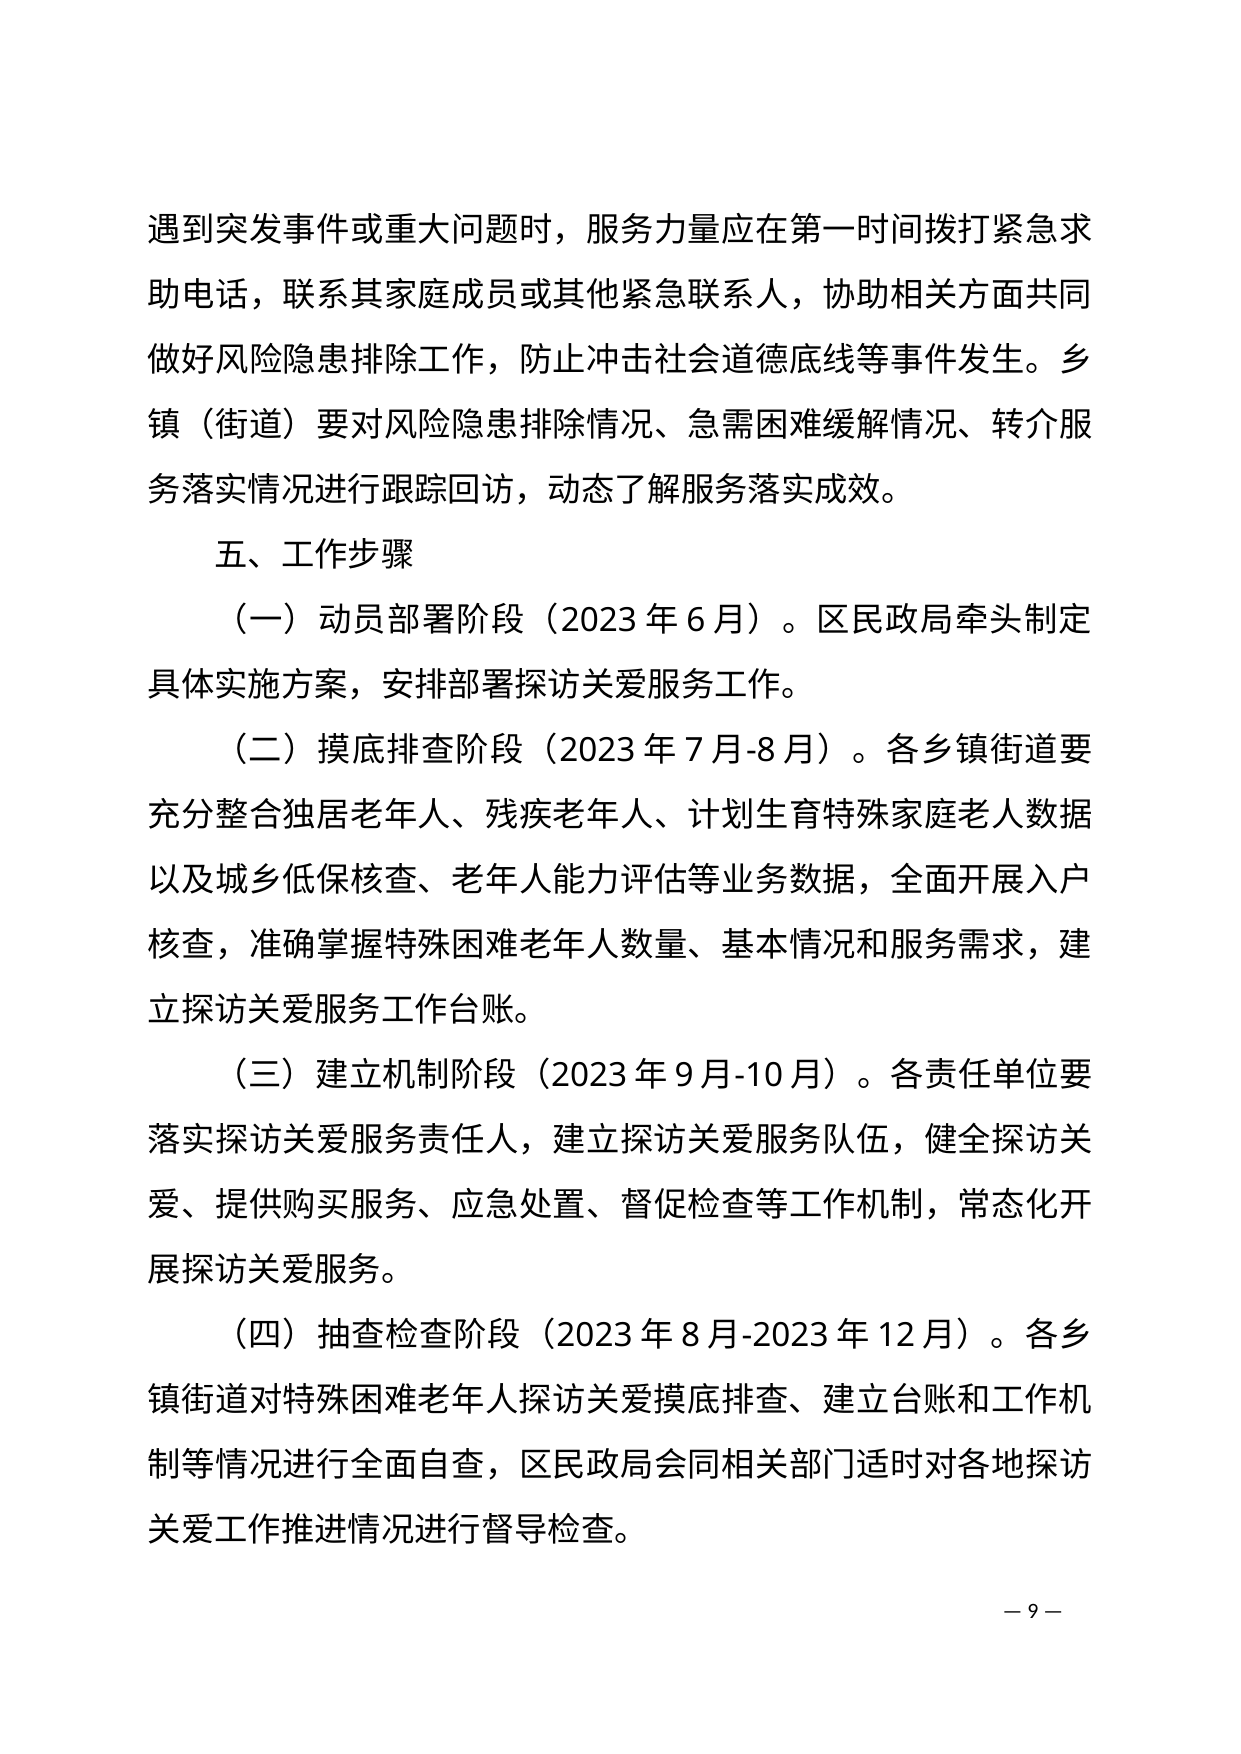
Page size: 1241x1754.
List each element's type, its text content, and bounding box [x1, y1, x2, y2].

text （二）摸底排查阶段（2023年7月-8月）。各乡镇街道要充分整合独居老年人、残疾老年人、计划生育特殊家庭老人数据以及城乡低保核查、老年人能力评估等业务数据，全面开展入户核查，准确掌握特殊困难老年人数量、基本情况和服务需求，建立探访关爱服务工作台账。 [148, 714, 1092, 1039]
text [148, 194, 1092, 519]
text 五、工作步骤 [148, 519, 1092, 584]
text （一）动员部署阶段（2023年6月）。区民政局牵头制定具体实施方案，安排部署探访关爱服务工作。 [148, 584, 1092, 714]
text （三）建立机制阶段（2023年9月-10月）。各责任单位要落实探访关爱服务责任人，建立探访关爱服务队伍，健全探访关爱、提供购买服务、应急处置、督促检查等工作机制，常态化开展探访关爱服务。 [148, 1039, 1092, 1299]
text （四）抽查检查阶段（2023年8月-2023年12月）。各乡镇街道对特殊困难老年人探访关爱摸底排查、建立台账和工作机制等情况进行全面自查，区民政局会同相关部门适时对各地探访关爱工作推进情况进行督导检查。 [148, 1299, 1092, 1559]
